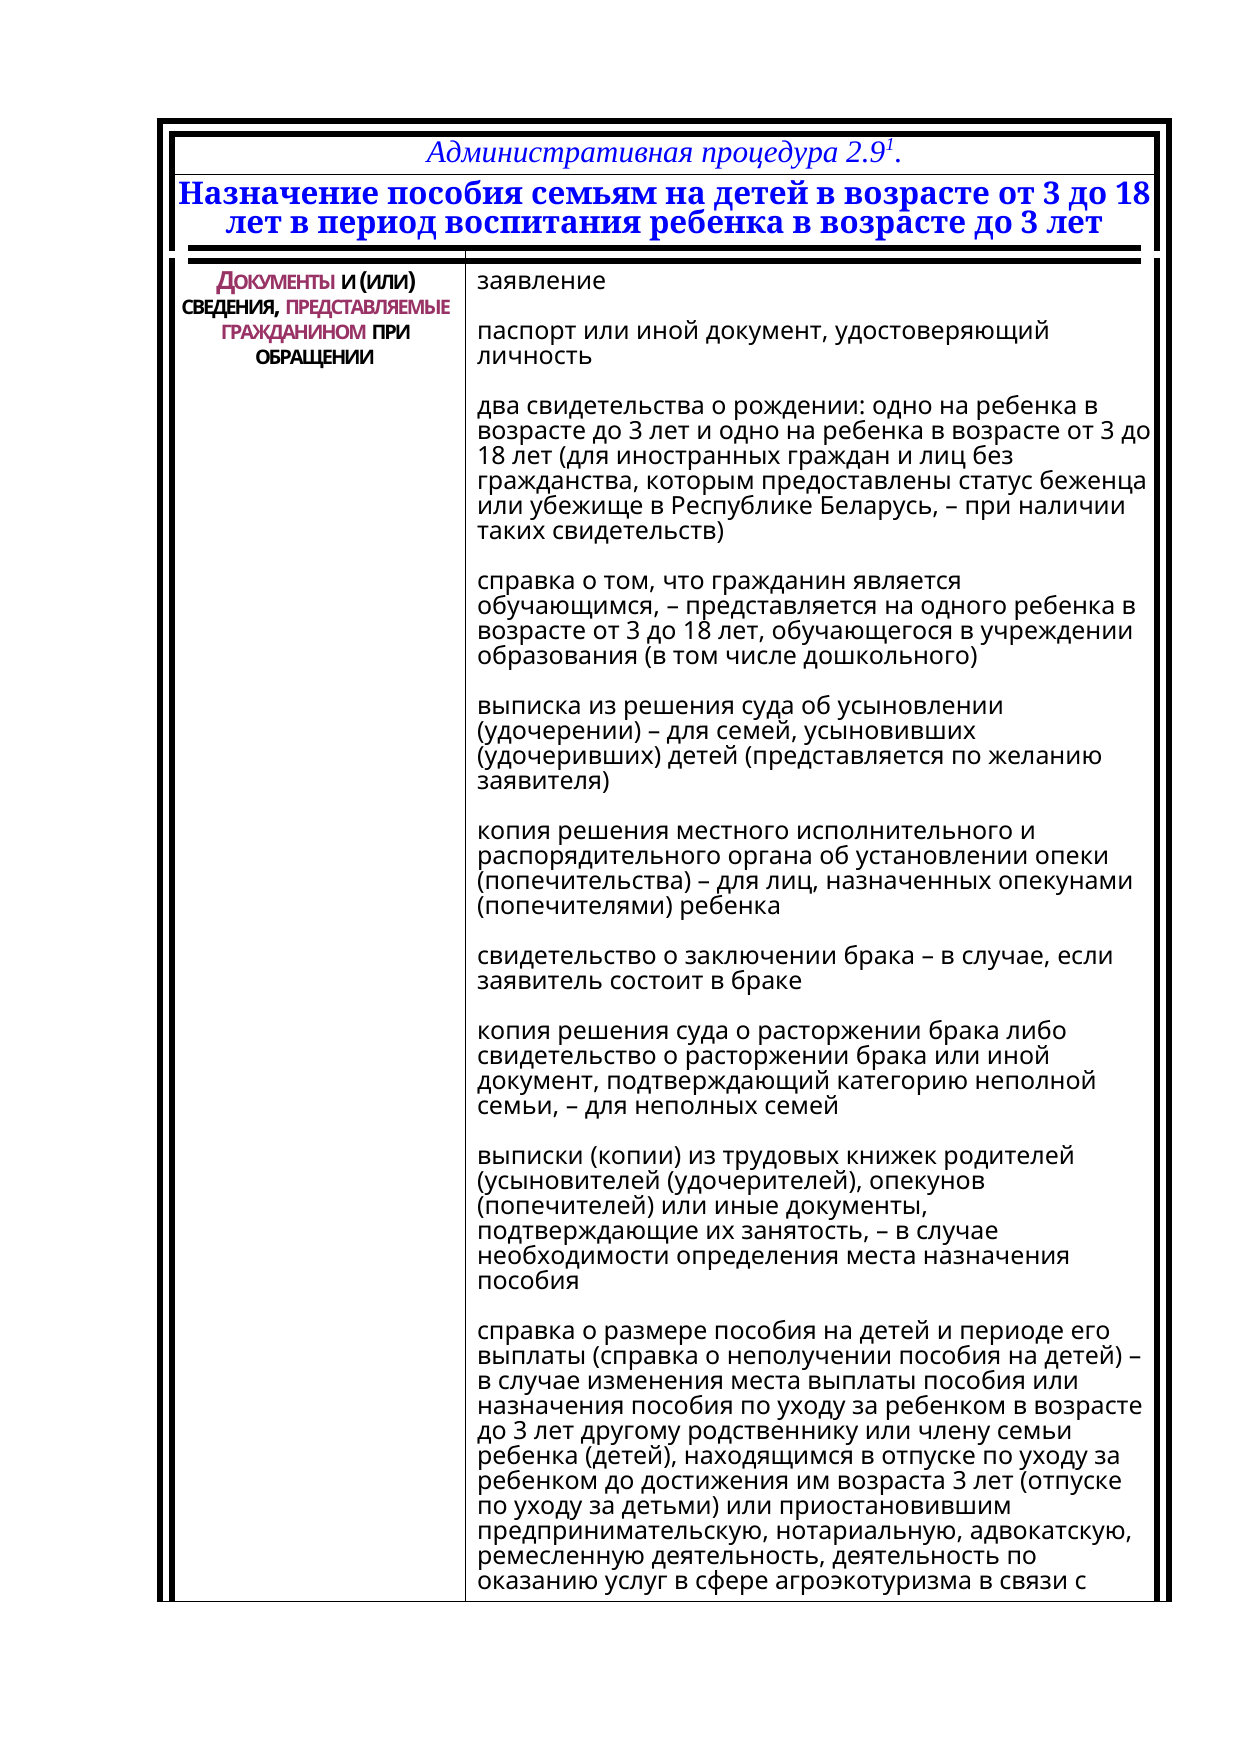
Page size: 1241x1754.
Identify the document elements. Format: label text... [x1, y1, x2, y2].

table_header Административная процедура 2.91. [166, 124, 1163, 174]
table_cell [166, 245, 465, 1601]
table_cell Назначение пособия семьям на детей в возрасте от 3 до 18 лет в период воспитания ребенка в возрасте до 3 лет [175, 175, 1154, 245]
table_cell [466, 245, 1163, 1601]
